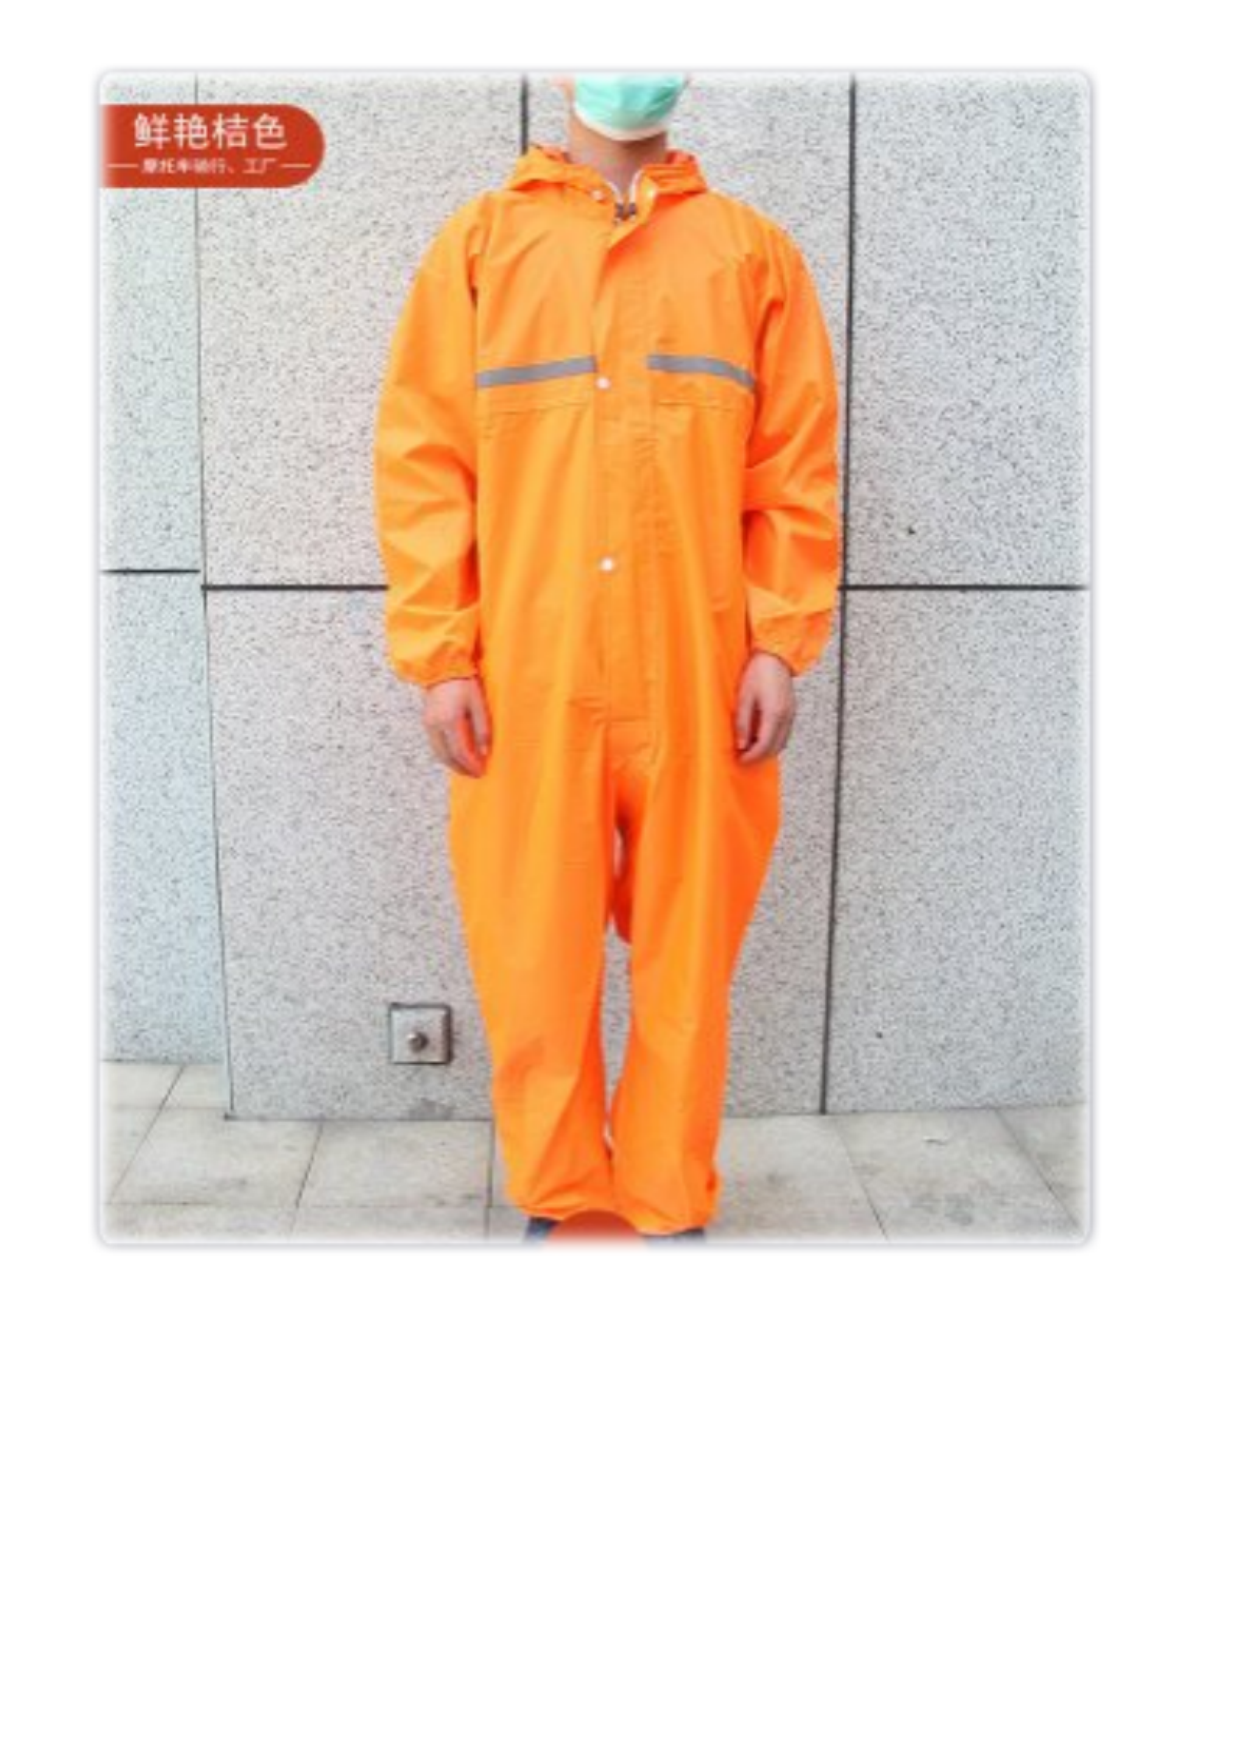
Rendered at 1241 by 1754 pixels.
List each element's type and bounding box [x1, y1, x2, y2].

picture [116, 91, 1074, 1227]
